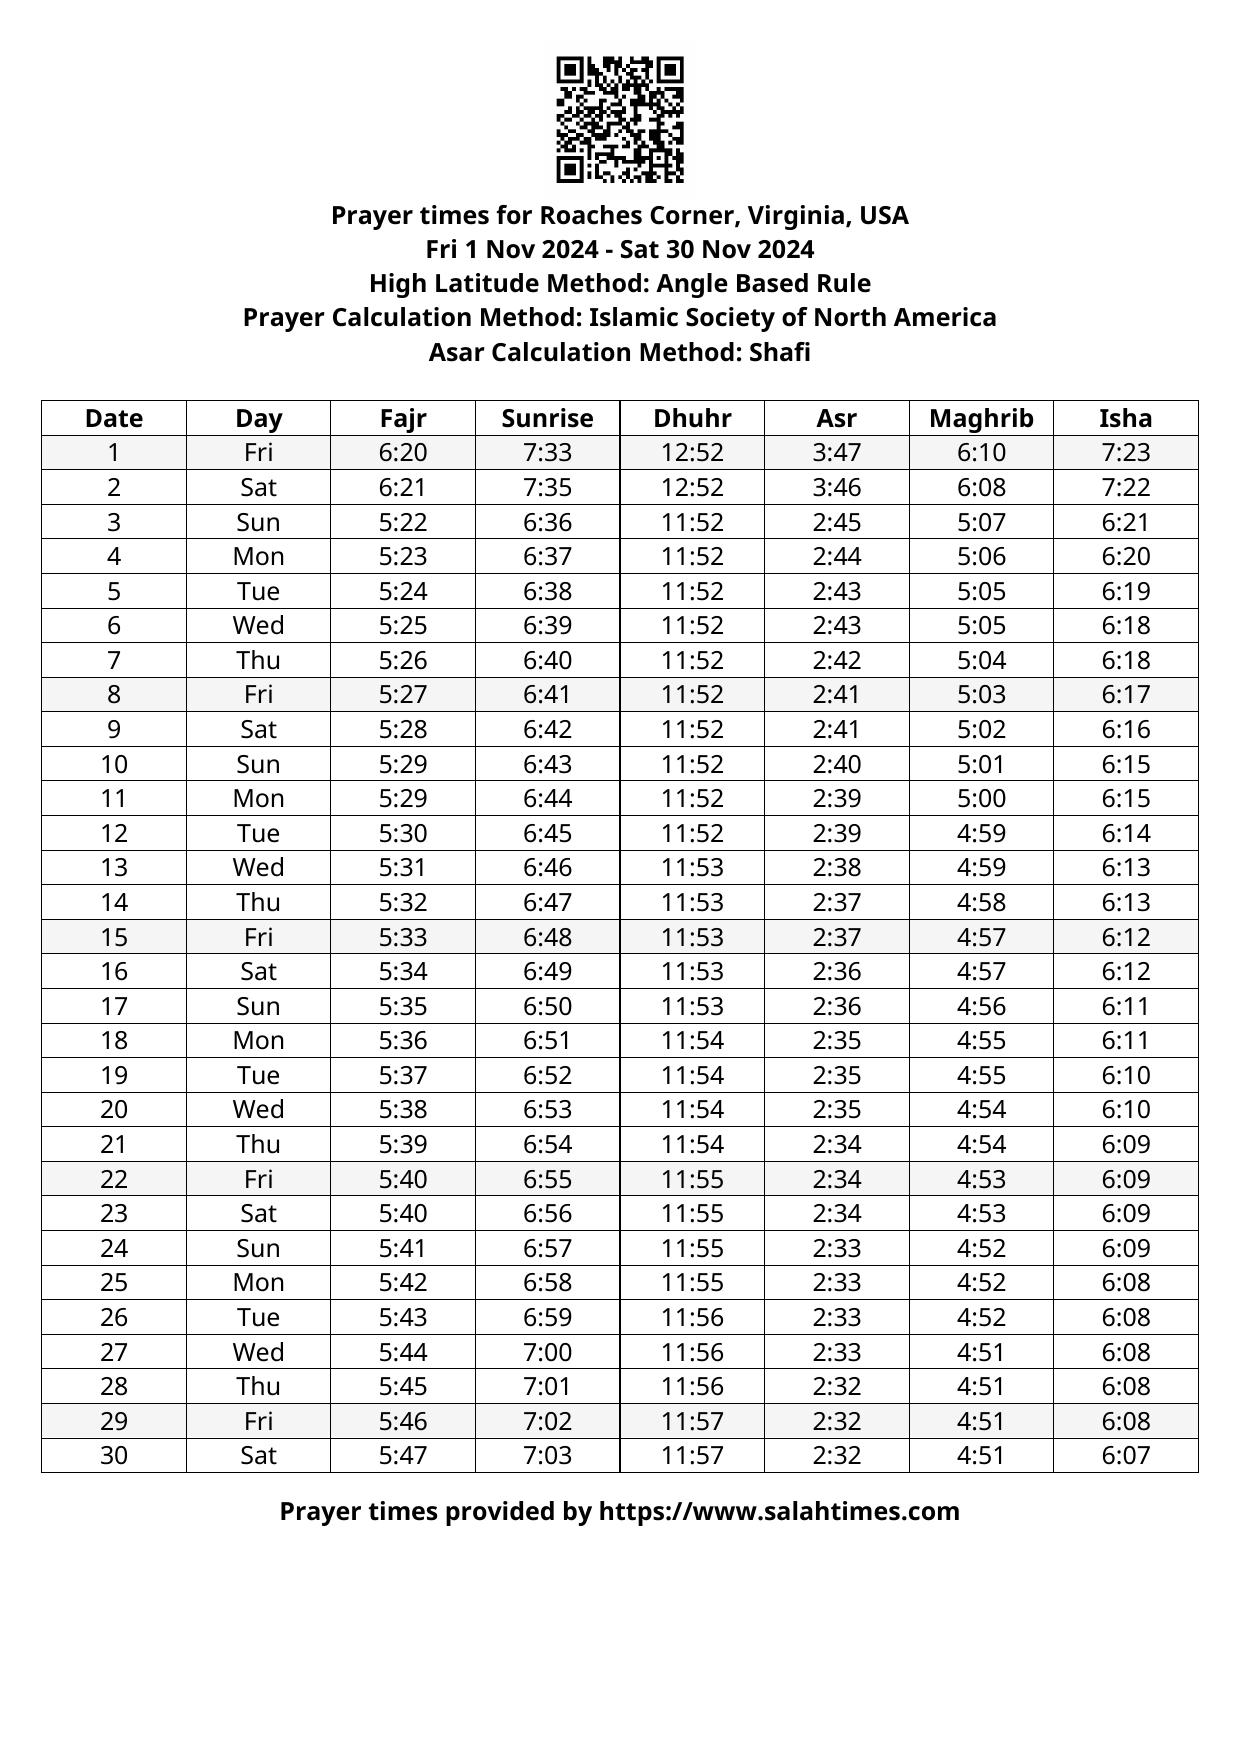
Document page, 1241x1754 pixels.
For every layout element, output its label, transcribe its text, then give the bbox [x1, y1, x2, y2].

table_cell 11:54 [621, 1024, 764, 1057]
table_cell 4:54 [910, 1093, 1053, 1126]
table_cell 2:44 [765, 539, 909, 573]
table_cell 4:51 [910, 1369, 1053, 1403]
table_cell 6:17 [1054, 678, 1198, 711]
table_cell 4 [42, 539, 186, 573]
table_cell 2:36 [765, 989, 909, 1022]
table_cell Mon [187, 539, 330, 573]
table_cell Thu [187, 1369, 330, 1403]
table_cell 6:42 [476, 712, 619, 746]
table_cell 6:08 [1054, 1404, 1198, 1437]
table_cell 2:34 [765, 1162, 909, 1195]
table_cell 18 [42, 1024, 186, 1057]
table_header Isha [1054, 401, 1198, 434]
table_cell Wed [187, 1093, 330, 1126]
table_cell 5:32 [331, 885, 475, 919]
table_cell 5:42 [331, 1266, 475, 1299]
table_cell 4:52 [910, 1266, 1053, 1299]
table_cell 22 [42, 1162, 186, 1195]
table_cell Sat [187, 470, 330, 504]
table_cell 6:09 [1054, 1127, 1198, 1161]
table_cell 6:52 [476, 1058, 619, 1092]
table_cell 5:07 [910, 505, 1053, 538]
table_cell 5:06 [910, 539, 1053, 573]
table_cell 5:24 [331, 574, 475, 607]
table_cell 6:11 [1054, 989, 1198, 1022]
table_cell 9 [42, 712, 186, 746]
table_cell 6:11 [1054, 1024, 1198, 1057]
table_cell 11:53 [621, 920, 764, 953]
table_cell 2:36 [765, 954, 909, 988]
table_cell 6:09 [1054, 1162, 1198, 1195]
table_cell 11:57 [621, 1439, 764, 1472]
table_cell 7:35 [476, 470, 619, 504]
table_cell 11:52 [621, 816, 764, 849]
table_cell Thu [187, 643, 330, 677]
table_cell Fri [187, 1162, 330, 1195]
table_cell 11:55 [621, 1162, 764, 1195]
table_cell 11:52 [621, 781, 764, 815]
table_cell 2:33 [765, 1266, 909, 1299]
table_cell 2:32 [765, 1404, 909, 1437]
table_cell 2:38 [765, 851, 909, 884]
table_header Dhuhr [621, 401, 764, 434]
table_cell 5:22 [331, 505, 475, 538]
table_cell 6:59 [476, 1300, 619, 1334]
table_cell 11:53 [621, 885, 764, 919]
table_cell Wed [187, 609, 330, 642]
table_cell 6:10 [910, 436, 1053, 469]
table_cell 5:38 [331, 1093, 475, 1126]
table_header Asr [765, 401, 909, 434]
table_header Fajr [331, 401, 475, 434]
table_cell Thu [187, 885, 330, 919]
table_cell 6:09 [1054, 1231, 1198, 1264]
table_cell 19 [42, 1058, 186, 1092]
table_cell 2:34 [765, 1196, 909, 1230]
table_cell 6:54 [476, 1127, 619, 1161]
table_cell Fri [187, 1404, 330, 1437]
table_cell 11:54 [621, 1058, 764, 1092]
table_cell 6:50 [476, 989, 619, 1022]
table_cell 5:37 [331, 1058, 475, 1092]
table_cell Wed [187, 851, 330, 884]
table_cell 5:27 [331, 678, 475, 711]
table_cell 2:43 [765, 574, 909, 607]
table_cell 6:56 [476, 1196, 619, 1230]
table_cell 6:49 [476, 954, 619, 988]
table_cell 6:08 [910, 470, 1053, 504]
table_cell 11:52 [621, 505, 764, 538]
table_cell 11:53 [621, 989, 764, 1022]
table_cell Tue [187, 1058, 330, 1092]
table_cell 7:00 [476, 1335, 619, 1368]
table_cell 2:35 [765, 1024, 909, 1057]
table_cell 4:52 [910, 1300, 1053, 1334]
table_cell 5:47 [331, 1439, 475, 1472]
table_cell 5:45 [331, 1369, 475, 1403]
table_cell 2:33 [765, 1335, 909, 1368]
table_cell 5:41 [331, 1231, 475, 1264]
table_cell 6:19 [1054, 574, 1198, 607]
table_cell Mon [187, 1266, 330, 1299]
table_header Sunrise [476, 401, 619, 434]
table_cell 7:33 [476, 436, 619, 469]
table_cell 11:52 [621, 609, 764, 642]
table_cell 6:55 [476, 1162, 619, 1195]
table_cell 6:36 [476, 505, 619, 538]
table_cell 8 [42, 678, 186, 711]
table_cell 20 [42, 1093, 186, 1126]
table_header Maghrib [910, 401, 1053, 434]
text Prayer times for Roaches Corner, Virginia, USA [42, 198, 1198, 232]
table_cell 2:33 [765, 1300, 909, 1334]
table_cell 6:13 [1054, 885, 1198, 919]
table_cell 4:52 [910, 1231, 1053, 1264]
table_cell 5:05 [910, 609, 1053, 642]
text High Latitude Method: Angle Based Rule [42, 266, 1198, 300]
table_cell 23 [42, 1196, 186, 1230]
table_cell 11:56 [621, 1335, 764, 1368]
table_cell 7 [42, 643, 186, 677]
table_cell 11:52 [621, 747, 764, 780]
table_cell 4:59 [910, 816, 1053, 849]
table_cell 5:28 [331, 712, 475, 746]
table_cell 11:55 [621, 1231, 764, 1264]
table_cell Sun [187, 989, 330, 1022]
table_cell 2:39 [765, 816, 909, 849]
table_cell 30 [42, 1439, 186, 1472]
table_cell 24 [42, 1231, 186, 1264]
table_cell 2:43 [765, 609, 909, 642]
table_cell 6:12 [1054, 920, 1198, 953]
table_cell 11:54 [621, 1127, 764, 1161]
table_cell 6:58 [476, 1266, 619, 1299]
table_cell Thu [187, 1127, 330, 1161]
table_cell 2:37 [765, 885, 909, 919]
table_cell Tue [187, 816, 330, 849]
table_cell 6:20 [331, 436, 475, 469]
table_cell Fri [187, 920, 330, 953]
table_cell 5:31 [331, 851, 475, 884]
table_cell 5:33 [331, 920, 475, 953]
table_cell 6:43 [476, 747, 619, 780]
table_cell 6:09 [1054, 1196, 1198, 1230]
table_cell 12:52 [621, 436, 764, 469]
text Prayer Calculation Method: Islamic Society of North America [42, 300, 1198, 334]
table_cell 27 [42, 1335, 186, 1368]
table_cell 4:55 [910, 1058, 1053, 1092]
table_cell 29 [42, 1404, 186, 1437]
table_cell Tue [187, 574, 330, 607]
table_cell 25 [42, 1266, 186, 1299]
table_cell 5:01 [910, 747, 1053, 780]
table_cell 11:57 [621, 1404, 764, 1437]
table_cell 5:23 [331, 539, 475, 573]
table_cell 5:04 [910, 643, 1053, 677]
table_cell 6:08 [1054, 1335, 1198, 1368]
table_cell 5:46 [331, 1404, 475, 1437]
table_cell 11:56 [621, 1369, 764, 1403]
table_cell 2:35 [765, 1093, 909, 1126]
table_cell 2:37 [765, 920, 909, 953]
table_cell 4:57 [910, 920, 1053, 953]
table_cell 6:21 [1054, 505, 1198, 538]
table_cell 5 [42, 574, 186, 607]
table_cell 5:26 [331, 643, 475, 677]
table_cell Mon [187, 781, 330, 815]
table_cell 6:41 [476, 678, 619, 711]
table_cell 2:32 [765, 1439, 909, 1472]
table_cell 5:40 [331, 1162, 475, 1195]
table_cell 2:42 [765, 643, 909, 677]
table_cell 6:51 [476, 1024, 619, 1057]
table_cell 11:55 [621, 1266, 764, 1299]
table_cell 6:08 [1054, 1300, 1198, 1334]
table_cell 5:29 [331, 781, 475, 815]
table_cell 6:45 [476, 816, 619, 849]
table_cell 2:32 [765, 1369, 909, 1403]
table_cell 11:52 [621, 574, 764, 607]
table_cell 5:44 [331, 1335, 475, 1368]
table_cell 5:43 [331, 1300, 475, 1334]
table_cell Fri [187, 436, 330, 469]
table_cell 3:46 [765, 470, 909, 504]
table_cell 6:12 [1054, 954, 1198, 988]
table_cell 7:22 [1054, 470, 1198, 504]
table_cell 1 [42, 436, 186, 469]
table_cell 3:47 [765, 436, 909, 469]
table_cell 4:53 [910, 1196, 1053, 1230]
table_cell 6:39 [476, 609, 619, 642]
table_cell 6:21 [331, 470, 475, 504]
table_header Date [42, 401, 186, 434]
table_cell 2:34 [765, 1127, 909, 1161]
table_cell 5:36 [331, 1024, 475, 1057]
table_cell 28 [42, 1369, 186, 1403]
table_cell 10 [42, 747, 186, 780]
table_cell 6:53 [476, 1093, 619, 1126]
table_cell 11:56 [621, 1300, 764, 1334]
table_cell 4:57 [910, 954, 1053, 988]
table_cell 4:56 [910, 989, 1053, 1022]
table_cell 11:52 [621, 712, 764, 746]
table_cell 6:14 [1054, 816, 1198, 849]
table_cell Wed [187, 1335, 330, 1368]
table_cell 7:01 [476, 1369, 619, 1403]
table_cell 4:51 [910, 1439, 1053, 1472]
table_cell 3 [42, 505, 186, 538]
table_cell 6:08 [1054, 1369, 1198, 1403]
table_cell 2:41 [765, 712, 909, 746]
table_cell 6:10 [1054, 1093, 1198, 1126]
table_cell 4:53 [910, 1162, 1053, 1195]
table_cell 2:41 [765, 678, 909, 711]
table_cell 7:02 [476, 1404, 619, 1437]
table_cell 4:55 [910, 1024, 1053, 1057]
table_cell 6:44 [476, 781, 619, 815]
table_cell 6:20 [1054, 539, 1198, 573]
picture [542, 41, 699, 198]
table_cell 13 [42, 851, 186, 884]
table_cell 6:46 [476, 851, 619, 884]
table_cell 5:03 [910, 678, 1053, 711]
text Prayer times provided by https://www.salahtimes.com [42, 1494, 1198, 1528]
table_cell 11 [42, 781, 186, 815]
table_cell Sat [187, 1439, 330, 1472]
table_cell 15 [42, 920, 186, 953]
table_cell 2:33 [765, 1231, 909, 1264]
table_cell 6:15 [1054, 747, 1198, 780]
table_cell 11:53 [621, 851, 764, 884]
table_cell 2 [42, 470, 186, 504]
table_cell 6:08 [1054, 1266, 1198, 1299]
table_cell 5:29 [331, 747, 475, 780]
table_cell 5:34 [331, 954, 475, 988]
table_cell Sun [187, 505, 330, 538]
table_cell 4:54 [910, 1127, 1053, 1161]
table_cell 5:35 [331, 989, 475, 1022]
table_cell 11:53 [621, 954, 764, 988]
table_cell 6:15 [1054, 781, 1198, 815]
table_cell 11:54 [621, 1093, 764, 1126]
table_cell Sat [187, 1196, 330, 1230]
table_cell 6:18 [1054, 609, 1198, 642]
table_cell 14 [42, 885, 186, 919]
table_cell Sat [187, 954, 330, 988]
table_cell 7:03 [476, 1439, 619, 1472]
table_cell 6:57 [476, 1231, 619, 1264]
table_cell 6:40 [476, 643, 619, 677]
table_cell 4:58 [910, 885, 1053, 919]
table_header Day [187, 401, 330, 434]
table_cell 5:40 [331, 1196, 475, 1230]
table_cell 6 [42, 609, 186, 642]
table_cell 5:39 [331, 1127, 475, 1161]
table_cell 6:37 [476, 539, 619, 573]
table_cell 17 [42, 989, 186, 1022]
table_cell 11:52 [621, 678, 764, 711]
table_cell 12 [42, 816, 186, 849]
table_cell 2:39 [765, 781, 909, 815]
table_cell 4:59 [910, 851, 1053, 884]
table_cell 6:10 [1054, 1058, 1198, 1092]
table_cell 5:25 [331, 609, 475, 642]
table_cell 2:45 [765, 505, 909, 538]
table_cell 5:30 [331, 816, 475, 849]
table_cell Sun [187, 747, 330, 780]
table_cell 5:05 [910, 574, 1053, 607]
table_cell 7:23 [1054, 436, 1198, 469]
table_cell 6:13 [1054, 851, 1198, 884]
table_cell 11:52 [621, 539, 764, 573]
table_cell 6:38 [476, 574, 619, 607]
text Asar Calculation Method: Shafi [42, 334, 1198, 368]
table_cell 12:52 [621, 470, 764, 504]
table_cell 5:02 [910, 712, 1053, 746]
table_cell 6:07 [1054, 1439, 1198, 1472]
table_cell 26 [42, 1300, 186, 1334]
table_cell 6:18 [1054, 643, 1198, 677]
table_cell 21 [42, 1127, 186, 1161]
table_cell Fri [187, 678, 330, 711]
table_cell 5:00 [910, 781, 1053, 815]
table_cell 4:51 [910, 1404, 1053, 1437]
table_cell Sun [187, 1231, 330, 1264]
table_cell 11:55 [621, 1196, 764, 1230]
table_cell 4:51 [910, 1335, 1053, 1368]
table_cell Tue [187, 1300, 330, 1334]
text Fri 1 Nov 2024 - Sat 30 Nov 2024 [42, 232, 1198, 266]
table_cell 11:52 [621, 643, 764, 677]
table_cell 6:48 [476, 920, 619, 953]
table_cell Mon [187, 1024, 330, 1057]
table_cell 6:16 [1054, 712, 1198, 746]
table_cell 6:47 [476, 885, 619, 919]
table_cell 2:40 [765, 747, 909, 780]
table_cell 2:35 [765, 1058, 909, 1092]
table_cell 16 [42, 954, 186, 988]
table_cell Sat [187, 712, 330, 746]
